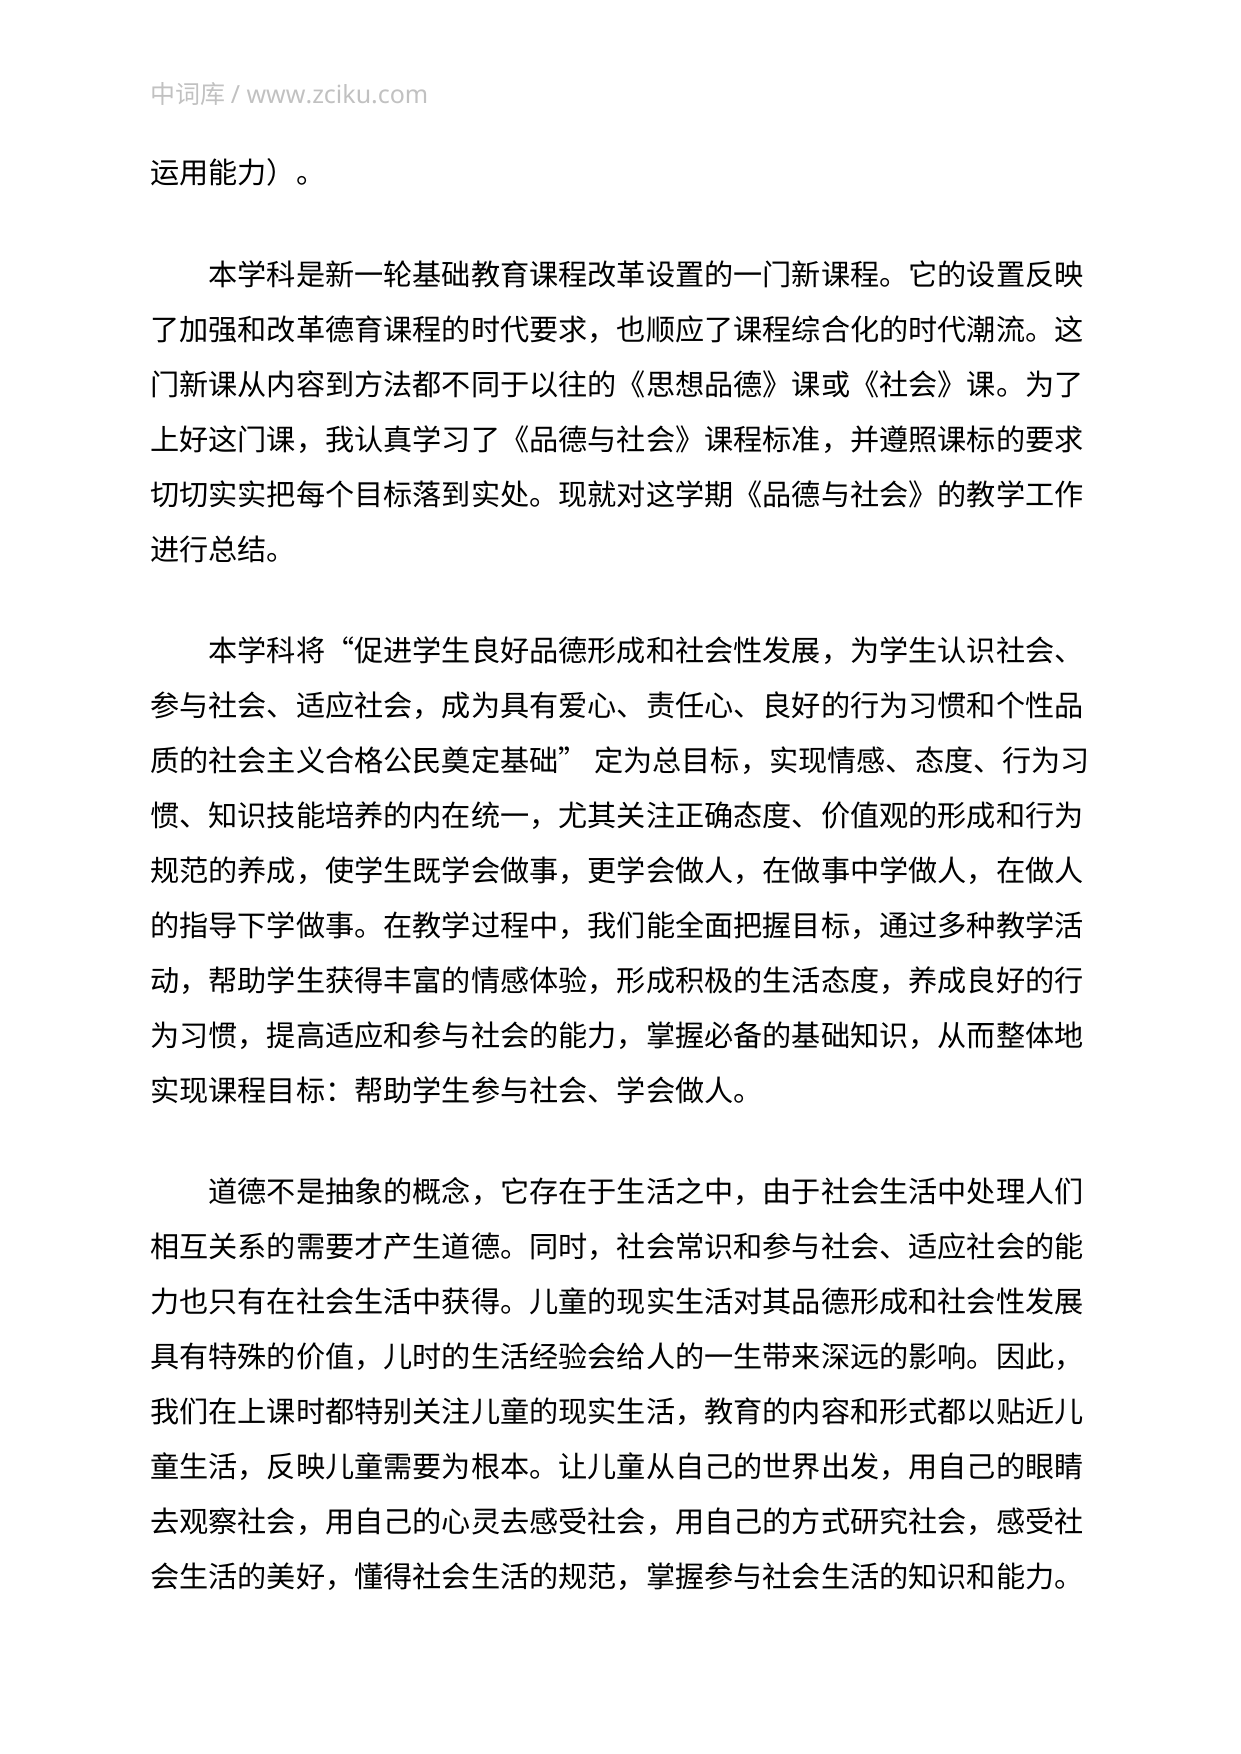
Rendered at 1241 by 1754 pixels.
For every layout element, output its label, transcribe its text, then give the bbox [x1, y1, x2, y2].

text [150, 1169, 1090, 1596]
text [150, 150, 1090, 192]
text 本学科是新一轮基础教育课程改革设置的一门新课程。它的设置反映了加强和改革德育课程的时代要求，也顺应了课程综合化的时代潮流。这门新课从内容到方法都不同于以往的《思想品德》课或《社会》课。为了上好这门课，我认真学习了《品德与社会》课程标准，并遵照课标的要求切切实实把每个目标落到实处。现就对这学期《品德与社会》的教学工作进行总结。 [150, 252, 1090, 568]
text 本学科将“促进学生良好品德形成和社会性发展，为学生认识社会、参与社会、适应社会，成为具有爱心、责任心、良好的行为习惯和个性品质的社会主义合格公民奠定基础” 定为总目标，实现情感、态度、行为习惯、知识技能培养的内在统一，尤其关注正确态度、价值观的形成和行为规范的养成，使学生既学会做事，更学会做人，在做事中学做人，在做人的指导下学做事。在教学过程中，我们能全面把握目标，通过多种教学活动，帮助学生获得丰富的情感体验，形成积极的生活态度，养成良好的行为习惯，提高适应和参与社会的能力，掌握必备的基础知识，从而整体地实现课程目标：帮助学生参与社会、学会做人。 [150, 628, 1090, 1109]
